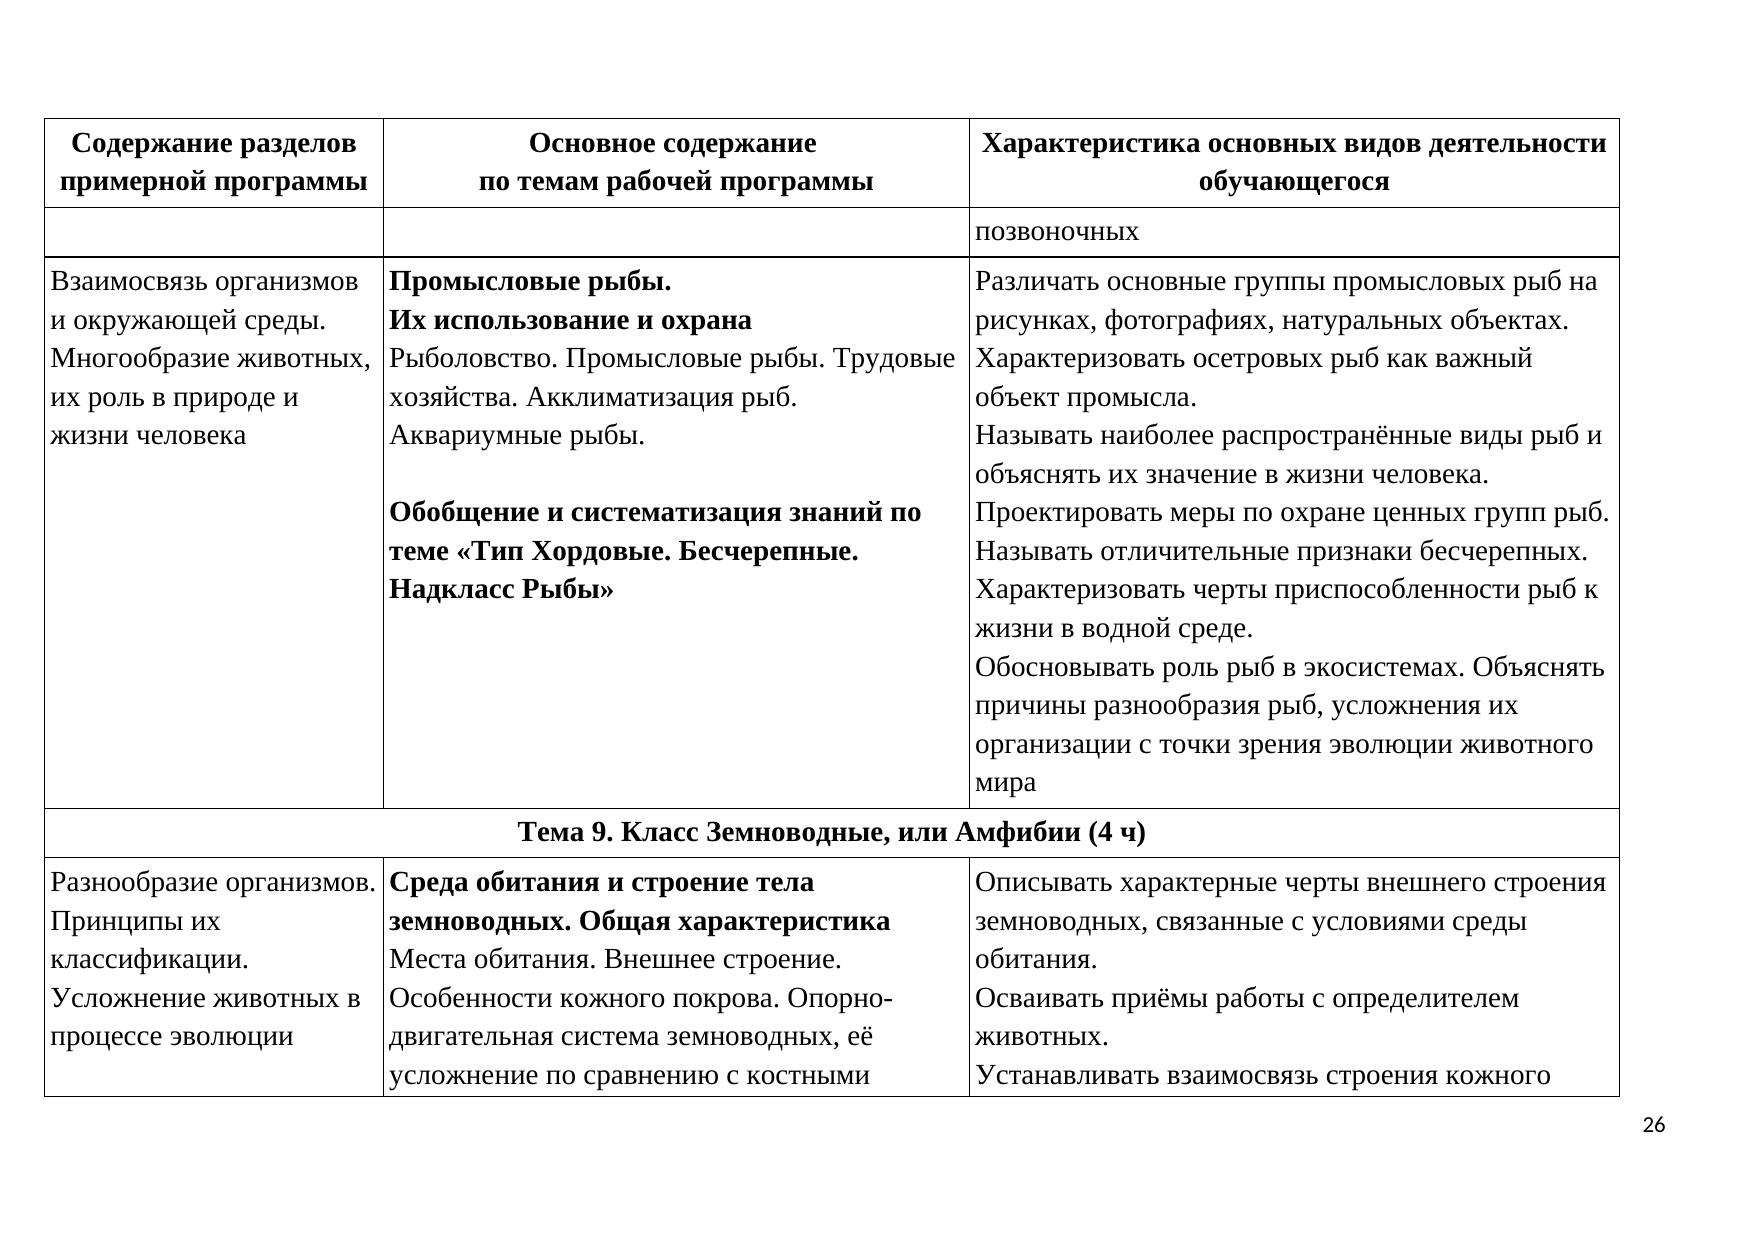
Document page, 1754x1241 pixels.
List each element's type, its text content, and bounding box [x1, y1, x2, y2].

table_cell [45, 858, 383, 1096]
table_cell Взаимосвязь организмов и окружающей среды. Многообразие животных, их роль в природе и жизни человека [45, 258, 383, 807]
table_header Основное содержание по темам рабочей программы [384, 119, 969, 207]
table_header Характеристика основных видов деятельности обучающегося [970, 119, 1619, 207]
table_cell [384, 208, 969, 256]
table_cell Тема 9. Класс Земноводные, или Амфибии (4 ч) [45, 809, 1619, 857]
table_cell Различать основные группы промысловых рыб на рисунках, фотографиях, натуральных объектах. Характеризовать осетровых рыб как важный объект промысла. Называть наиболее распространённые виды рыб и объяснять их значение в жизни человека. Проектировать меры по охране ценных групп рыб. Называть отличительные признаки бесчерепных. Характеризовать черты приспособленности рыб к жизни в водной среде. Обосновывать роль рыб в экосистемах. Объяснять причины разнообразия рыб, усложнения их организации с точки зрения эволюции животного мира [970, 258, 1619, 807]
table_cell Промысловые рыбы. Их использование и охрана Рыболовство. Промысловые рыбы. Трудовые хозяйства. Акклиматизация рыб. Аквариумные рыбы. Обобщение и систематизация знаний по теме «Тип Хордовые. Бесчерепные. Надкласс Рыбы» [384, 258, 969, 807]
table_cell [970, 858, 1619, 1096]
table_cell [45, 208, 383, 256]
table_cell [384, 858, 969, 1096]
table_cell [970, 208, 1619, 256]
table_header Содержание разделов примерной программы [45, 119, 383, 207]
